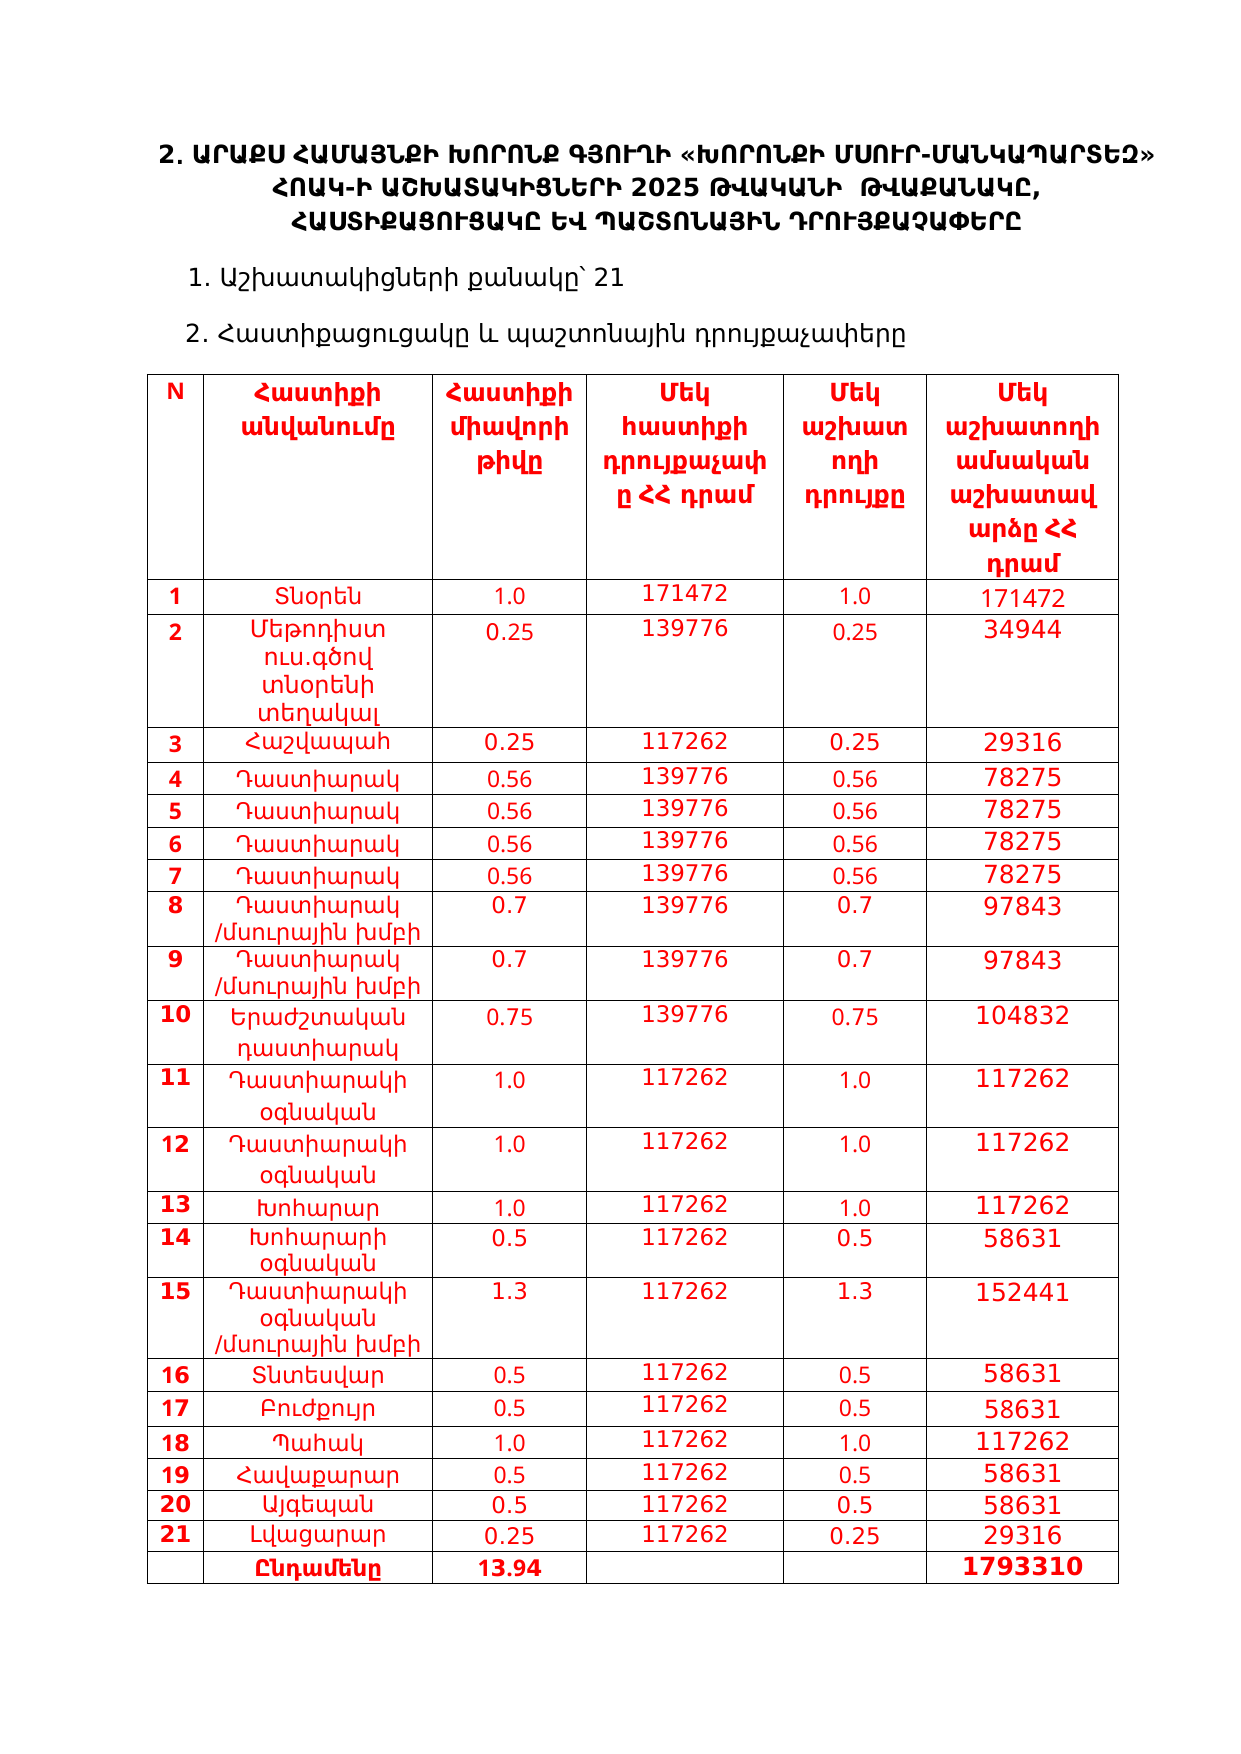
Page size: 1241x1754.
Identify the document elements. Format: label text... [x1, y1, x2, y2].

table_cell Դաստիարակ [204, 763, 432, 794]
table_cell 0.56 [784, 763, 926, 794]
table_cell 0.75 [784, 1001, 926, 1063]
table_cell Երաժշտական դաստիարակ [204, 1001, 432, 1063]
table_cell 19 [148, 1459, 203, 1490]
table_cell 12 [148, 1128, 203, 1191]
table_cell 117262 [927, 1128, 1118, 1191]
table_cell 5 [148, 795, 203, 827]
text 2․ ԱՐԱՔՍ ՀԱՄԱՅՆՔԻ ԽՈՐՈՆՔ ԳՅՈՒՂԻ «ԽՈՐՈՆՔԻ ՄՍՈՒՐ-ՄԱՆԿԱՊԱՐՏԵԶ» ՀՈԱԿ-Ի ԱՇԽԱՏԱԿԻՑՆԵՐԻ 2025 ԹՎԱԿԱՆԻ ԹՎԱՔԱՆԱԿԸ, ՀԱՍՏԻՔԱՑՈՒՑԱԿԸ ԵՎ ՊԱՇՏՈՆԱՅԻՆ ԴՐՈՒՅՔԱՉԱՓԵՐԸ [147, 138, 1166, 236]
table_header Մեկ հաստիքի դրույքաչափը ՀՀ դրամ [587, 375, 783, 579]
table_cell Այգեպան [204, 1491, 432, 1520]
table_cell 0.5 [433, 1392, 586, 1426]
table_cell 0.56 [433, 795, 586, 827]
table_cell Մեթոդիստ ուս.գծով տնօրենի տեղակալ [204, 615, 263, 727]
table_cell 117262 [587, 1359, 783, 1391]
table_cell 1.0 [433, 1427, 586, 1458]
table_cell 20 [148, 1491, 203, 1520]
table_cell Տնօրեն [204, 580, 432, 614]
table_cell Տնտեսվար [204, 1359, 432, 1391]
table_cell 0.56 [784, 828, 926, 859]
table_cell 1.0 [784, 1065, 926, 1127]
table_cell 117262 [587, 1491, 783, 1520]
table_cell 0.5 [784, 1459, 926, 1490]
table_cell 0.56 [433, 828, 586, 859]
table_cell Մեթոդիստ ուս.գծով տնօրենի տեղակալ [373, 615, 432, 727]
table_cell 16 [148, 1359, 203, 1391]
table_cell 29316 [927, 1521, 1118, 1551]
table_cell 117262 [927, 1192, 1118, 1223]
table_cell 58631 [927, 1392, 1118, 1426]
table_cell 152441 [927, 1278, 1118, 1358]
table_cell 0.56 [784, 860, 926, 891]
table_cell 0․5 [784, 1491, 926, 1520]
table_cell Դաստիարակի օգնական /մսուրային խմբի [204, 1278, 432, 1358]
table_cell Բուժքույր [204, 1392, 432, 1426]
table_cell 0․5 [784, 1224, 926, 1277]
table_cell 7 [148, 860, 203, 891]
table_cell 117262 [587, 1224, 783, 1277]
table_cell 18 [148, 1427, 203, 1458]
table_cell 1.0 [784, 1427, 926, 1458]
table_cell 0.75 [433, 1001, 586, 1063]
table_cell Դաստիարակ [204, 795, 432, 827]
table_cell Հաշվապահ [204, 728, 432, 762]
table_cell 0.7 [433, 947, 586, 1000]
text 1․ Աշխատակիցների քանակը՝ 21 [147, 262, 1166, 292]
table_cell 58631 [927, 1359, 1118, 1391]
table_cell 17 [148, 1392, 203, 1426]
table_cell 58631 [927, 1224, 1118, 1277]
table_cell 58631 [927, 1491, 1118, 1520]
table_cell Դաստիարակ [204, 860, 432, 891]
table_cell 78275 [927, 795, 1118, 827]
table_cell 139776 [587, 795, 783, 827]
table_header Մեկ աշխատողի ամսական աշխատավարձը ՀՀ դրամ [927, 375, 1118, 579]
table_cell 0.56 [784, 795, 926, 827]
table_cell 117262 [587, 728, 783, 762]
table_cell 139776 [587, 892, 783, 946]
table_cell 117262 [587, 1278, 783, 1358]
table_cell 0․25 [784, 728, 926, 762]
table_cell 117262 [927, 1065, 1118, 1127]
table_cell 0.7 [784, 947, 926, 1000]
table_cell Դաստիարակի օգնական [204, 1065, 432, 1127]
table_cell 10 [148, 1001, 203, 1063]
table_cell 1.0 [433, 1065, 586, 1127]
table_header Մեկ աշխատողի դրույքը [784, 375, 926, 579]
table_cell 139776 [587, 763, 783, 794]
table_cell 13 [148, 1192, 203, 1223]
table_cell 117262 [587, 1427, 783, 1458]
table_cell Դաստիարակ [204, 828, 432, 859]
table_cell 0․25 [433, 1521, 586, 1551]
table_cell Խոհարարի օգնական [204, 1224, 432, 1277]
table_cell 14 [148, 1224, 203, 1277]
table_cell 78275 [927, 860, 1118, 891]
table_cell 1.3 [433, 1278, 586, 1358]
table_cell 97843 [927, 892, 1118, 946]
table_cell 34944 [927, 615, 1118, 727]
table_cell 1.0 [433, 1128, 586, 1191]
table_cell 117262 [587, 1459, 783, 1490]
table_cell 0.56 [433, 763, 586, 794]
table_cell 117262 [927, 1427, 1118, 1458]
table_cell 1.3 [784, 1278, 926, 1358]
table_cell 0.7 [784, 892, 926, 946]
table_cell Դաստիարակ /մսուրային խմբի [204, 947, 432, 1000]
table_cell 0.5 [784, 1359, 926, 1391]
table_cell 78275 [927, 763, 1118, 794]
table_cell 1 [148, 580, 203, 614]
table_cell 78275 [927, 828, 1118, 859]
table_cell 3 [148, 728, 203, 762]
table_cell [148, 1552, 203, 1583]
table_cell 0․25 [784, 1521, 926, 1551]
table_cell 0․25 [433, 728, 586, 762]
table_cell 117262 [587, 1065, 783, 1127]
text 2․ Հաստիքացուցակը և պաշտոնային դրույքաչափերը [185, 318, 1166, 348]
table_cell 117262 [587, 1192, 783, 1223]
table_cell 139776 [587, 947, 783, 1000]
table_cell 0․5 [433, 1491, 586, 1520]
table_cell 21 [148, 1521, 203, 1551]
table_cell Լվացարար [204, 1521, 432, 1551]
table_cell 171472 [587, 580, 783, 614]
table_cell 9 [148, 947, 203, 1000]
table_cell Խոհարար [204, 1192, 432, 1223]
table_cell 1.0 [784, 1128, 926, 1191]
table_cell 0.5 [433, 1459, 586, 1490]
table_cell 0.7 [433, 892, 586, 946]
table_cell [784, 1552, 926, 1583]
table_cell 139776 [587, 828, 783, 859]
table_cell 0․5 [433, 1224, 586, 1277]
table_cell Հավաքարար [204, 1459, 432, 1490]
table_cell 0.56 [433, 860, 586, 891]
table_cell Դաստիարակի օգնական [204, 1128, 432, 1191]
table_cell 139776 [587, 860, 783, 891]
table_cell 0.5 [433, 1359, 586, 1391]
table_cell Դաստիարակ /մսուրային խմբի [204, 892, 432, 946]
table_cell 1793310 [927, 1552, 1118, 1583]
table_cell 104832 [927, 1001, 1118, 1063]
table_cell 6 [148, 828, 203, 859]
table_cell 11 [148, 1065, 203, 1127]
table_cell 8 [148, 892, 203, 946]
table_cell 29316 [927, 728, 1118, 762]
table_cell 0․25 [433, 615, 586, 727]
table_header N [148, 375, 203, 579]
table_cell 4 [148, 763, 203, 794]
table_cell 58631 [927, 1459, 1118, 1490]
table_cell 1.0 [433, 1192, 586, 1223]
table_cell 1.0 [433, 580, 586, 614]
table_header Հաստիքի անվանումը [204, 375, 432, 579]
table_cell 13.94 [433, 1552, 586, 1583]
table_cell 1.0 [784, 1192, 926, 1223]
table_cell 139776 [587, 1001, 783, 1063]
table_cell 1.0 [784, 580, 926, 614]
table_cell 2 [148, 615, 203, 727]
table_cell Պահակ [204, 1427, 432, 1458]
table_cell [587, 1552, 783, 1583]
table_cell 117262 [587, 1392, 783, 1426]
table_cell 117262 [587, 1128, 783, 1191]
table_cell 117262 [587, 1521, 783, 1551]
table_cell 15 [148, 1278, 203, 1358]
table_cell 139776 [587, 615, 783, 727]
table_cell 97843 [927, 947, 1118, 1000]
table_header Հաստիքի միավորի թիվը [433, 375, 586, 579]
table_cell 0.25 [784, 615, 926, 727]
table_cell Ընդամենը [204, 1552, 432, 1583]
table_cell 0.5 [784, 1392, 926, 1426]
table_cell 171472 [927, 580, 1118, 614]
